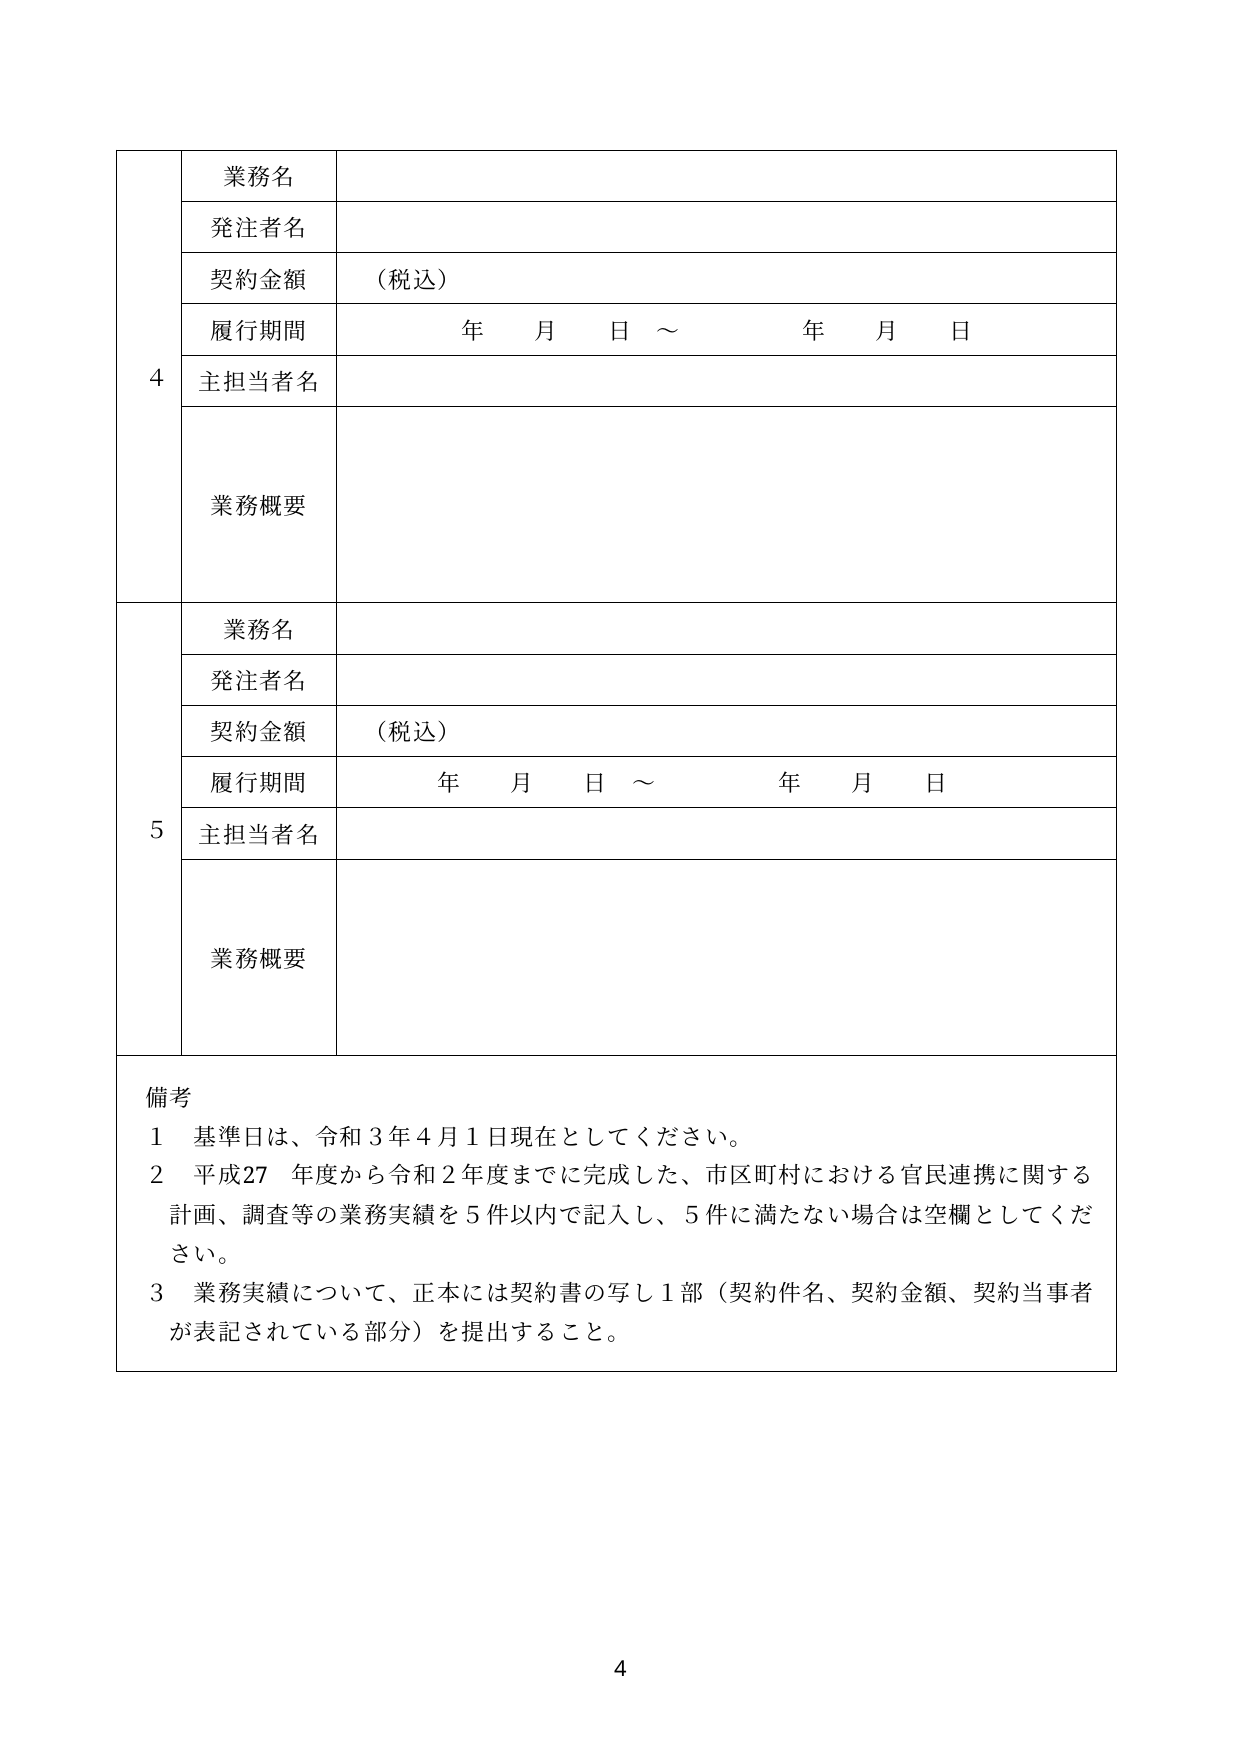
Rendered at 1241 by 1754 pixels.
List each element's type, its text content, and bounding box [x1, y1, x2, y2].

table_cell [337, 407, 1116, 602]
table_cell 発注者名 [182, 202, 336, 252]
table_cell [337, 860, 1116, 1055]
table_cell [337, 808, 1116, 858]
table_cell （税込） [337, 253, 1116, 303]
table_cell 業務名 [182, 151, 336, 201]
table_cell 履行期間 [182, 304, 336, 354]
table_cell ５ [117, 603, 181, 1055]
table_cell 発注者名 [182, 655, 336, 705]
table_cell 業務名 [182, 603, 336, 653]
table_cell 業務概要 [182, 860, 336, 1055]
table_cell ４ [117, 151, 181, 602]
table_cell 契約金額 [182, 253, 336, 303]
table_cell 年 月 日 ～ 年 月 日 [337, 304, 1116, 354]
table_cell [337, 603, 1116, 653]
table_cell 主担当者名 [182, 808, 336, 858]
table_cell 履行期間 [182, 757, 336, 807]
table_cell 業務概要 [182, 407, 336, 602]
table_cell [337, 655, 1116, 705]
table_cell （税込） [337, 706, 1116, 756]
table_cell [337, 151, 1116, 201]
table_cell 年 月 日 ～ 年 月 日 [337, 757, 1116, 807]
table_cell 契約金額 [182, 706, 336, 756]
table_cell [337, 202, 1116, 252]
table_cell [337, 356, 1116, 406]
table_cell 主担当者名 [182, 356, 336, 406]
table_cell 備考 １ 基準日は、令和３年４月１日現在としてください。 ２ 平成27年度から令和２年度までに完成した、市区町村における官民連携に関する計画、調査等の業務実績を５件以内で記入し、５件に満たない場合は空欄としてください。 ３ 業務実績について、正本には契約書の写し１部（契約件名、契約金額、契約当事者が表記されている部分）を提出すること。 [117, 1056, 1116, 1371]
